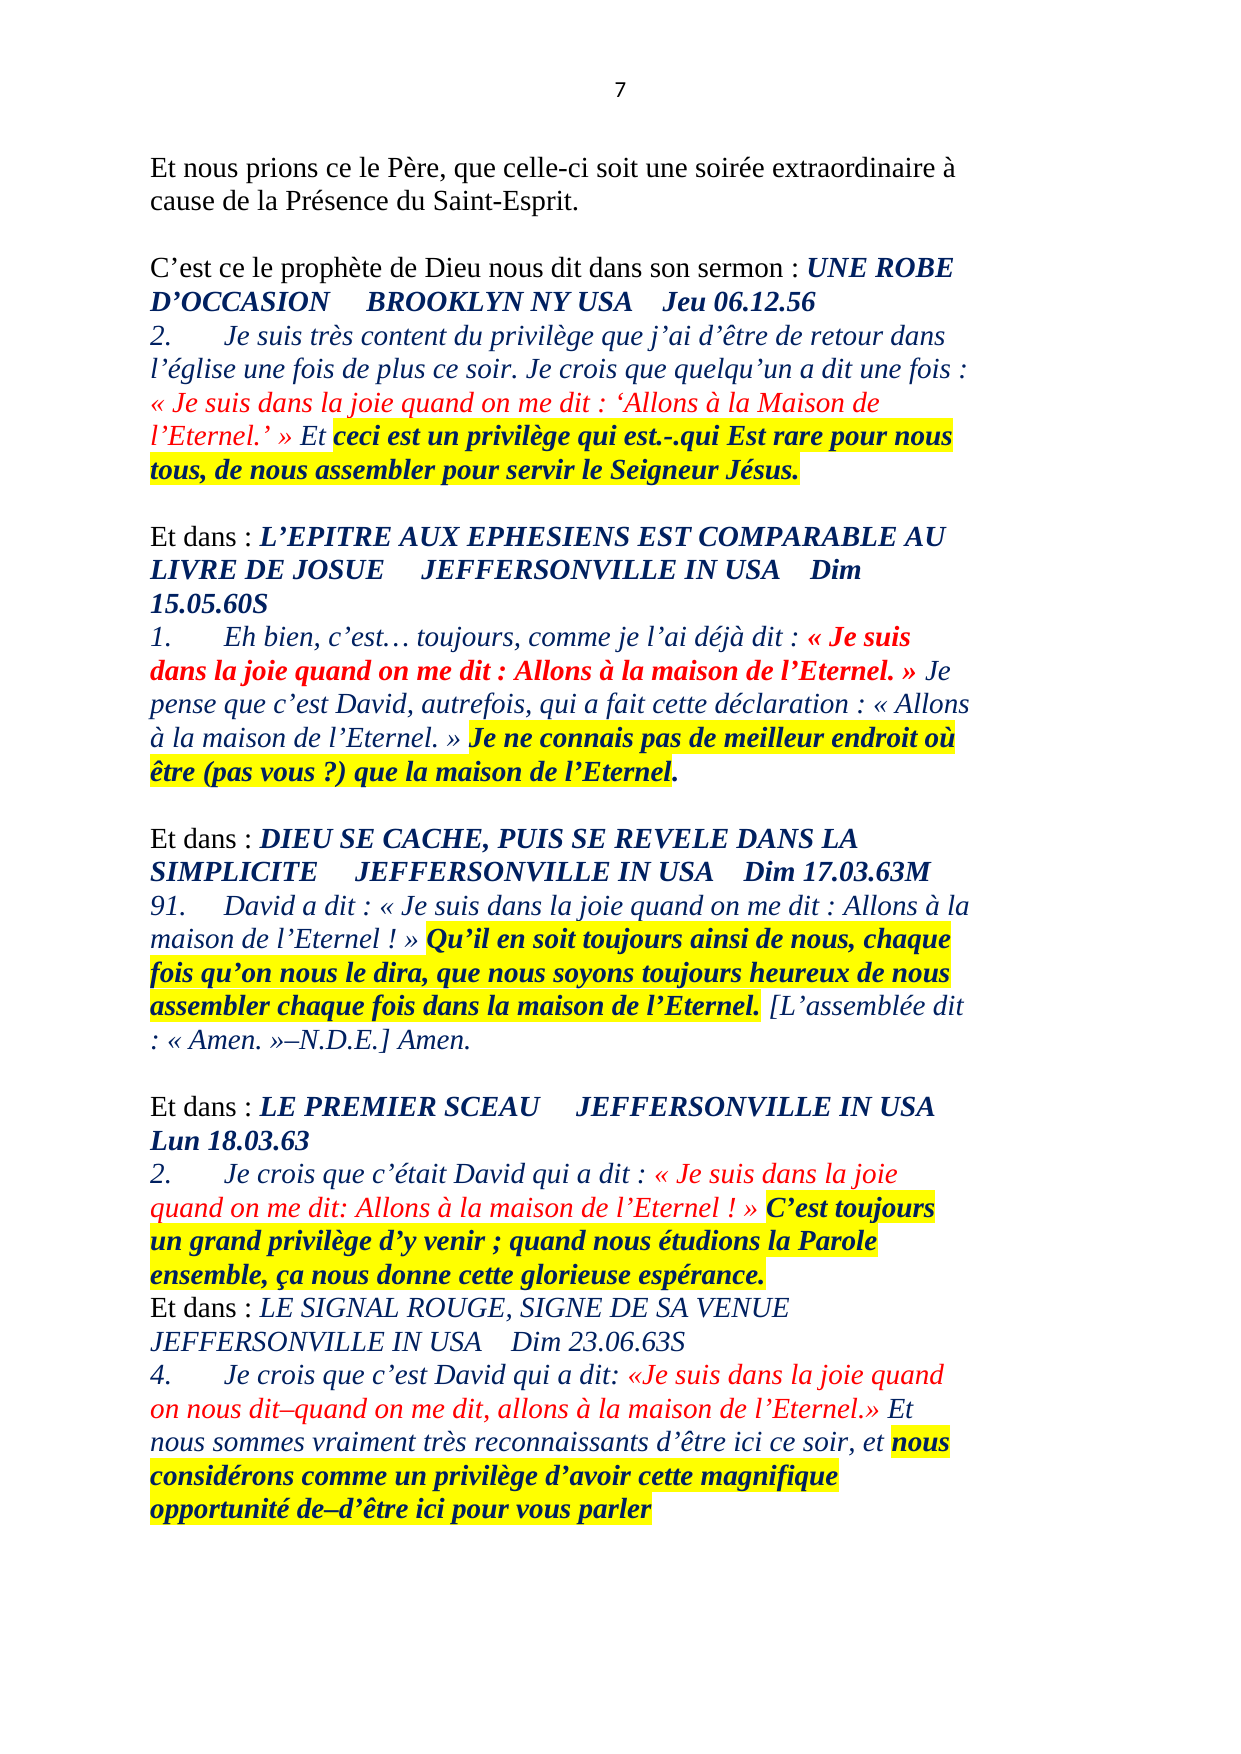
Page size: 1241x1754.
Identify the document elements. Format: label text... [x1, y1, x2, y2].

text 91. David a dit : « Je suis dans la joie quand on me dit : Allons à la maison de l’Eternel ! » Qu’il en soit toujours ainsi de nous, chaque fois qu’on nous le dira, que nous soyons toujours heureux de nous assembler chaque fois dans la maison de l’Eternel. [L’assemblée dit : « Amen. »–N.D.E.] Amen. [150, 888, 971, 1056]
text 4. Je crois que c’est David qui a dit: «Je suis dans la joie quand on nous dit–quand on me dit, allons à la maison de l’Eternel.» Et nous sommes vraiment très reconnaissants d’être ici ce soir, et nous considérons comme un privilège d’avoir cette magnifique opportunité de–d’être ici pour vous parler [150, 1357, 971, 1525]
text Et nous prions ce le Père, que celle-ci soit une soirée extraordinaire à cause de la Présence du Saint-Esprit. [150, 150, 971, 217]
text 2. Je suis très content du privilège que j’ai d’être de retour dans l’église une fois de plus ce soir. Je crois que quelqu’un a dit une fois : « Je suis dans la joie quand on me dit : ‘Allons à la Maison de l’Eternel.’ » Et ceci est un privilège qui est.-.qui Est rare pour nous tous, de nous assembler pour servir le Seigneur Jésus. [150, 318, 971, 485]
text Et dans : L’EPITRE AUX EPHESIENS EST COMPARABLE AU LIVRE DE JOSUE JEFFERSONVILLE IN USA Dim 15.05.60S [150, 519, 971, 619]
text C’est ce le prophète de Dieu nous dit dans son sermon : UNE ROBE D’OCCASION BROOKLYN NY USA Jeu 06.12.56 [150, 251, 971, 318]
text Et dans : LE PREMIER SCEAU JEFFERSONVILLE IN USA Lun 18.03.63 [150, 1089, 971, 1156]
text Et dans : LE SIGNAL ROUGE, SIGNE DE SA VENUE JEFFERSONVILLE IN USA Dim 23.06.63S [150, 1290, 971, 1357]
text Et dans : DIEU SE CACHE, PUIS SE REVELE DANS LA SIMPLICITE JEFFERSONVILLE IN USA Dim 17.03.63M [150, 821, 971, 888]
text 2. Je crois que c’était David qui a dit : « Je suis dans la joie quand on me dit: Allons à la maison de l’Eternel ! » C’est toujours un grand privilège d’y venir ; quand nous étudions la Parole ensemble, ça nous donne cette glorieuse espérance. [150, 1156, 971, 1290]
text 1. Eh bien, c’est… toujours, comme je l’ai déjà dit : « Je suis dans la joie quand on me dit : Allons à la maison de l’Eternel. » Je pense que c’est David, autrefois, qui a fait cette déclaration : « Allons à la maison de l’Eternel. » Je ne connais pas de meilleur endroit où être (pas vous ?) que la maison de l’Eternel. [150, 619, 971, 787]
